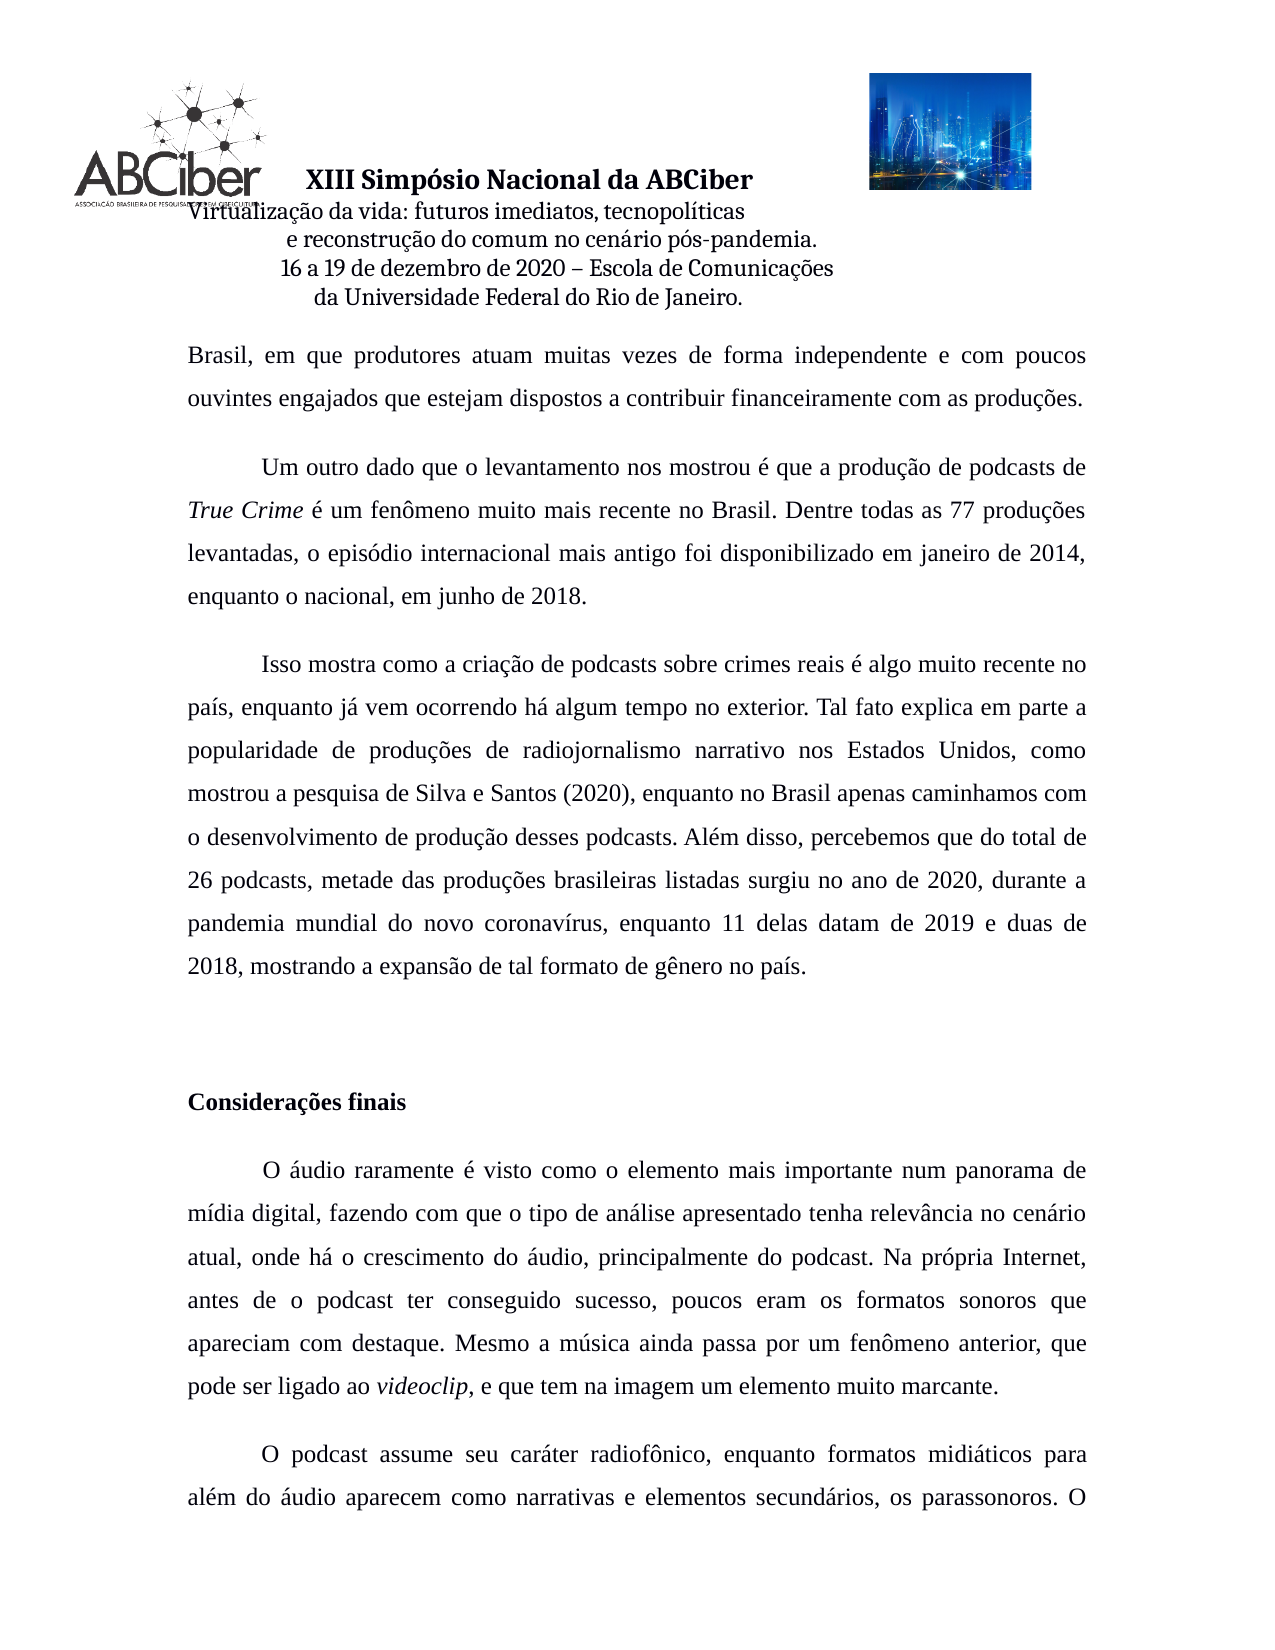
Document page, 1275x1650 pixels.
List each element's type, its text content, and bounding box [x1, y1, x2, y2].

picture [74, 77, 269, 207]
text Considerações finais [187, 1087, 1087, 1116]
text Um outro dado que o levantamento nos mostrou é que a produção de podcasts de True Crime é um fenômeno muito mais recente no Brasil. Dentre todas as 77 produções levantadas, o episódio internacional mais antigo foi disponibilizado em janeiro de 2014, enquanto o nacional, em junho de 2018. [187, 452, 1087, 610]
text O áudio raramente é visto como o elemento mais importante num panorama de mídia digital, fazendo com que o tipo de análise apresentado tenha relevância no cenário atual, onde há o crescimento do áudio, principalmente do podcast. Na própria Internet, antes de o podcast ter conseguido sucesso, poucos eram os formatos sonoros que apareciam com destaque. Mesmo a música ainda passa por um fenômeno anterior, que pode ser ligado ao videoclip, e que tem na imagem um elemento muito marcante. [187, 1155, 1087, 1400]
text Isso mostra como a criação de podcasts sobre crimes reais é algo muito recente no país, enquanto já vem ocorrendo há algum tempo no exterior. Tal fato explica em parte a popularidade de produções de radiojornalismo narrativo nos Estados Unidos, como mostrou a pesquisa de Silva e Santos (2020), enquanto no Brasil apenas caminhamos com o desenvolvimento de produção desses podcasts. Além disso, percebemos que do total de 26 podcasts, metade das produções brasileiras listadas surgiu no ano de 2020, durante a pandemia mundial do novo coronavírus, enquanto 11 delas datam de 2019 e duas de 2018, mostrando a expansão de tal formato de gênero no país. [187, 649, 1087, 980]
picture [869, 73, 1032, 190]
